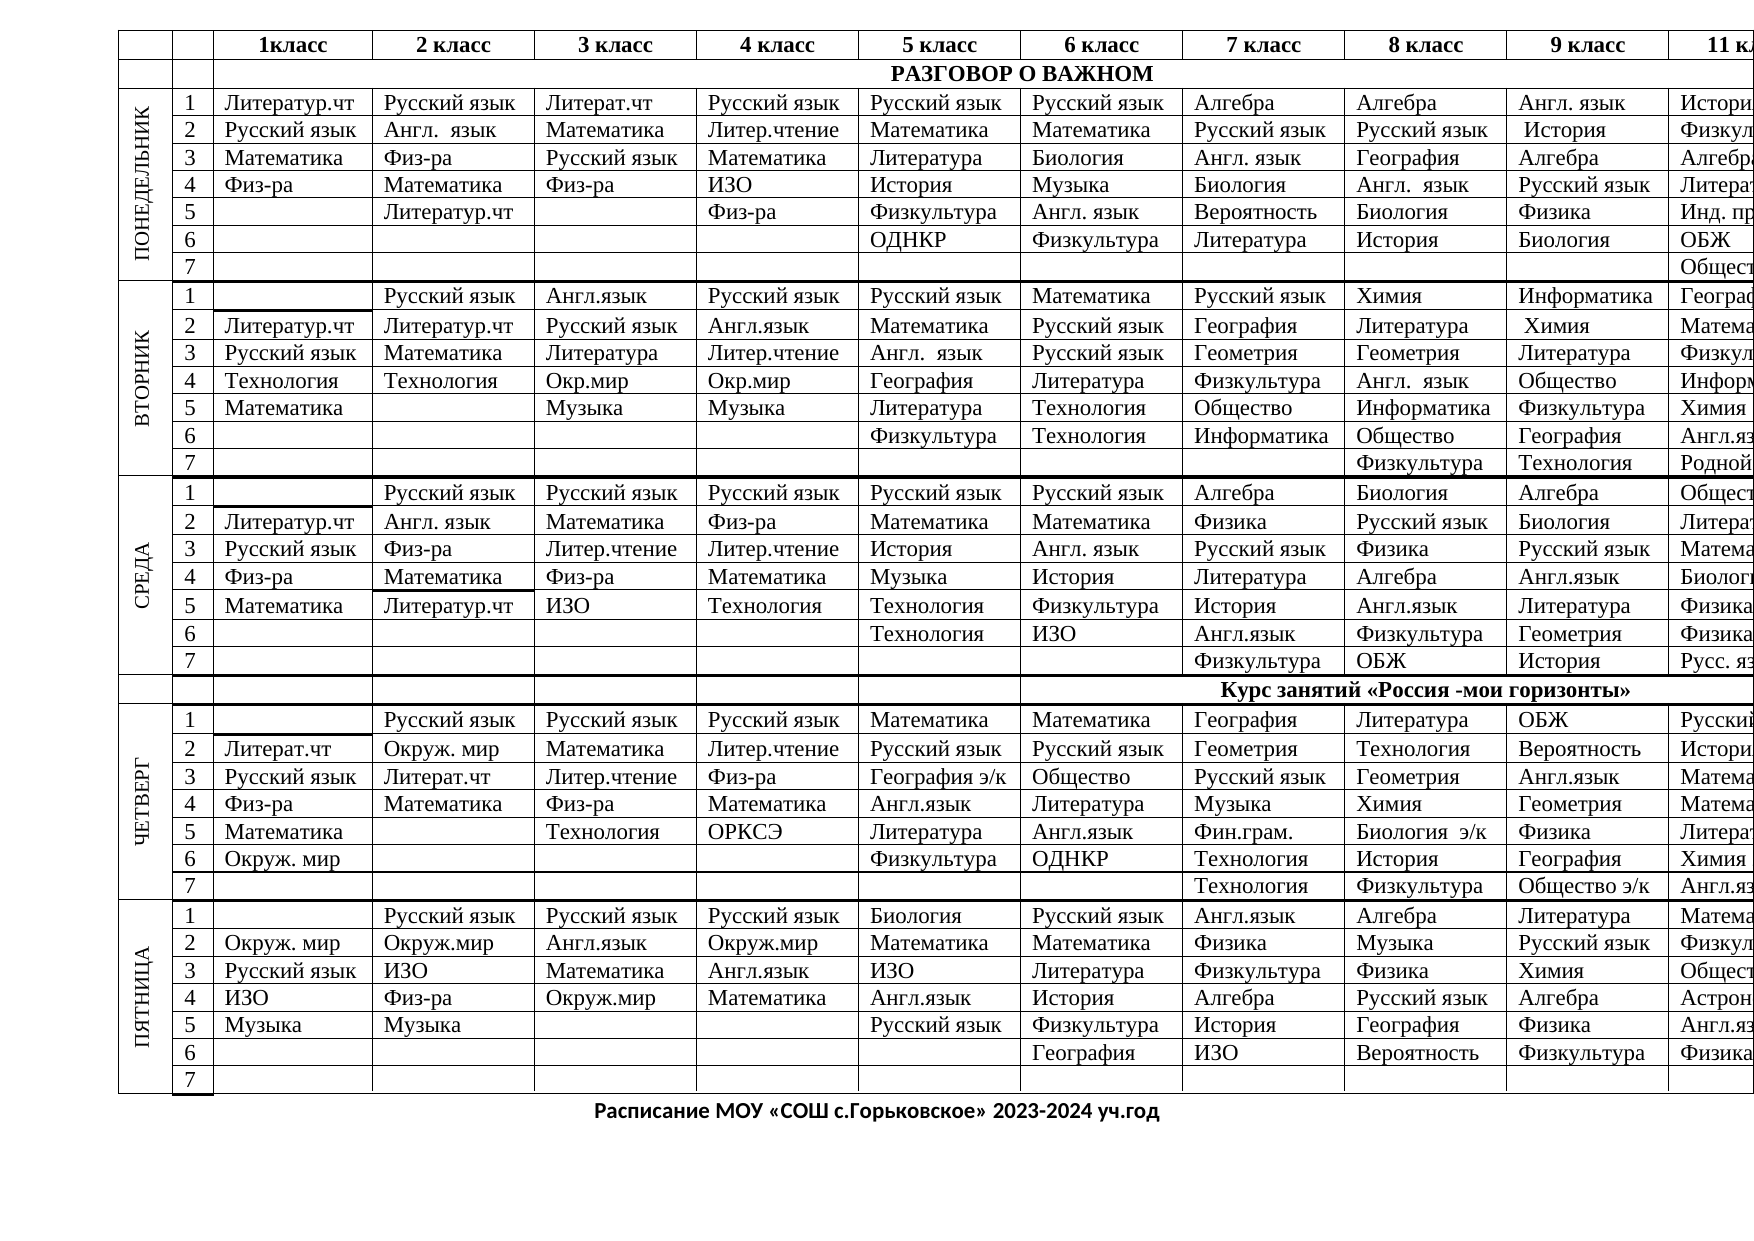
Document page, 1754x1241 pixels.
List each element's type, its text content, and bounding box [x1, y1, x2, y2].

table_cell [1345, 253, 1506, 279]
table_cell [535, 647, 696, 673]
table_cell [214, 620, 372, 646]
table_cell [373, 818, 534, 844]
table_cell [697, 253, 858, 279]
table_cell Алгебра [1183, 479, 1344, 505]
table_cell Физика [1669, 590, 1753, 619]
table_cell Физ-ра [697, 506, 858, 534]
table_cell Окруж.мир [373, 929, 534, 956]
table_cell Литератур.чт [214, 312, 372, 338]
table_cell Физ-ра [373, 984, 534, 1011]
table_cell Технология [1183, 873, 1344, 899]
table_cell Физ-ра [214, 171, 372, 197]
table_cell История [1021, 984, 1182, 1011]
table_cell Литература [1183, 563, 1344, 589]
table_cell Англ. язык [1345, 171, 1506, 197]
table_cell Литератур.чт [373, 310, 534, 338]
table_cell История [1183, 590, 1344, 619]
table_cell История [1507, 647, 1668, 673]
table_cell [535, 845, 696, 871]
table_cell [119, 60, 172, 88]
table_cell 1 [173, 706, 213, 732]
table_cell Русский язык [373, 89, 534, 115]
table_cell 7 [173, 647, 213, 673]
table_cell [535, 253, 696, 279]
table_cell [214, 283, 372, 309]
table_cell Математика [1021, 116, 1182, 142]
table_cell [173, 677, 213, 703]
table_cell Окруж. мир [373, 734, 534, 762]
table_cell Русский язык [535, 144, 696, 170]
table_cell Биология [1183, 171, 1344, 197]
table_cell Общество э/к [1669, 253, 1753, 279]
table_cell Физкультура [1669, 340, 1753, 366]
table_cell [214, 422, 372, 448]
table_cell ВТОРНИК [119, 281, 172, 475]
table_cell Русский язык [697, 706, 858, 732]
table_header 6 класс [1021, 31, 1182, 59]
table_cell Физика [1507, 1012, 1668, 1038]
table_cell 2 [173, 116, 213, 142]
table_cell [859, 253, 1020, 279]
table_cell [1021, 449, 1182, 475]
table_cell Математика [1669, 790, 1753, 817]
table_cell [373, 226, 534, 252]
table_cell Физкультура [859, 198, 1020, 225]
table_cell [373, 394, 534, 421]
table_cell Биология [1021, 144, 1182, 170]
table_cell СРЕДА [119, 476, 172, 673]
table_cell Русский язык [697, 283, 858, 309]
table_cell ЧЕТВЕРГ [119, 704, 172, 899]
table_cell Литература [1021, 790, 1182, 817]
table_cell Музыка [373, 1012, 534, 1038]
table_cell Астрономия [1669, 984, 1753, 1011]
table_cell Литер.чтение [697, 116, 858, 142]
table_cell Физкультура [1021, 1012, 1182, 1038]
table_cell Математика [1021, 929, 1182, 956]
table_cell [214, 449, 372, 475]
table_cell Физкультура [1345, 873, 1506, 899]
table_cell Физкультура [1345, 449, 1506, 475]
table_cell [859, 873, 1020, 899]
table_cell ОБЖ [1507, 706, 1668, 732]
table_cell [373, 253, 534, 279]
table_cell Русский язык [373, 706, 534, 732]
table_cell Математика [373, 340, 534, 366]
table_cell Англ. язык [1021, 198, 1182, 225]
table_cell Окр.мир [535, 367, 696, 393]
table_cell [859, 1039, 1020, 1065]
table_cell [1507, 253, 1668, 279]
table_cell Русский язык [1183, 763, 1344, 789]
table_cell 6 [173, 422, 213, 448]
table_cell [214, 873, 372, 899]
table_cell География [1507, 422, 1668, 448]
table_cell Литература [1507, 590, 1668, 619]
table_cell 5 [173, 198, 213, 225]
table_cell 1 [173, 89, 213, 115]
table_cell ПОНЕДЕЛЬНИК [119, 89, 172, 279]
table_cell Англ.язык [535, 929, 696, 956]
table_cell Англ. язык [1345, 367, 1506, 393]
table_cell Англ.язык [859, 984, 1020, 1011]
table_cell Математика [535, 116, 696, 142]
table_cell Литература [1021, 957, 1182, 983]
table_cell Общество [1021, 763, 1182, 789]
table_cell История [859, 535, 1020, 562]
table_cell Англ.язык [1183, 620, 1344, 646]
table_cell История [1669, 734, 1753, 762]
table_header [119, 31, 172, 59]
table_cell [535, 198, 696, 225]
table_cell Биология [859, 902, 1020, 928]
table_cell Химия [1345, 283, 1506, 309]
table_cell ИЗО [697, 171, 858, 197]
table_cell [1021, 647, 1182, 673]
table_cell Математика [373, 790, 534, 817]
table_cell Алгебра [1183, 89, 1344, 115]
table_cell ПЯТНИЦА [119, 900, 172, 1093]
table_cell Литература [859, 394, 1020, 421]
table_cell Физкультура [1021, 590, 1182, 619]
table_cell [697, 1012, 858, 1038]
table_cell Литерат.чт [373, 763, 534, 789]
table_cell Литер.чтение [535, 763, 696, 789]
table_cell [697, 226, 858, 252]
table_cell Англ.язык [1669, 1012, 1753, 1038]
table_cell Русский язык [1183, 116, 1344, 142]
table_cell Русский язык [1345, 984, 1506, 1011]
table_cell Русский язык [859, 479, 1020, 505]
table_cell Русский язык [535, 902, 696, 928]
table_cell [373, 1039, 534, 1065]
table_header 11 класс [1669, 31, 1753, 59]
table_cell Физ-ра [535, 790, 696, 817]
table_cell [696, 1066, 858, 1093]
table_cell Информатика [1345, 394, 1506, 421]
table_cell География [1345, 144, 1506, 170]
table_header 2 класс [373, 31, 534, 59]
table_cell 6 [173, 620, 213, 646]
table_cell Алгебра [1507, 984, 1668, 1011]
table_cell Математика [859, 310, 1020, 338]
table_cell Химия [1345, 790, 1506, 817]
table_cell Русский язык [214, 116, 372, 142]
table_cell Англ.язык [1669, 873, 1753, 899]
table_cell Русский язык [1345, 506, 1506, 534]
table_cell Русский язык [697, 902, 858, 928]
table_cell Окруж. мир [214, 845, 372, 871]
table_cell Окруж.мир [697, 929, 858, 956]
table_cell Англ.язык [697, 957, 858, 983]
table_cell Химия [1507, 957, 1668, 983]
table_cell Алгебра [1669, 144, 1753, 170]
table_cell ОБЖ [1669, 226, 1753, 252]
table_cell Математика [214, 394, 372, 421]
table_cell Русский язык [859, 734, 1020, 762]
table_header 1класс [214, 31, 372, 59]
table_cell 7 [173, 449, 213, 475]
table_cell Физкультура [1669, 929, 1753, 956]
table_cell Литератур.чт [214, 508, 372, 534]
table_cell 4 [173, 984, 213, 1011]
table_cell Физ-ра [373, 144, 534, 170]
table_cell [535, 422, 696, 448]
table_cell История [859, 171, 1020, 197]
table_cell Фин.грам. [1183, 818, 1344, 844]
table_cell Русский язык [1021, 902, 1182, 928]
table_cell География [1669, 283, 1753, 309]
table_cell Русский язык [1507, 929, 1668, 956]
table_cell 3 [173, 763, 213, 789]
table_cell Англ.язык [859, 790, 1020, 817]
table_cell Математика [1669, 535, 1753, 562]
table_cell ИЗО [535, 590, 696, 619]
table_cell Литератур.чт [214, 89, 372, 115]
table_cell 7 [173, 253, 213, 279]
table_cell Информатика [1507, 283, 1668, 309]
table_cell Физ-ра [535, 563, 696, 589]
table_cell Литер.чтение [535, 535, 696, 562]
table_cell [1183, 253, 1344, 279]
table_cell 5 [173, 394, 213, 421]
table_cell Общество [1507, 367, 1668, 393]
table_cell Русский язык [1183, 283, 1344, 309]
table_cell Физкультура [1507, 394, 1668, 421]
table_cell Физкультура [859, 422, 1020, 448]
table_cell ОРКСЭ [697, 818, 858, 844]
table_cell Биология [1669, 563, 1753, 589]
table_cell [214, 677, 372, 703]
table_cell Литератур.чт [373, 592, 534, 619]
table_cell Физика [1669, 1039, 1753, 1065]
table_cell Алгебра [1345, 563, 1506, 589]
table_cell [697, 1039, 858, 1065]
table_cell [373, 449, 534, 475]
table_cell Алгебра [1345, 902, 1506, 928]
table_cell 4 [173, 563, 213, 589]
table_cell Технология [1345, 734, 1506, 762]
table_cell Технология [1183, 845, 1344, 871]
table_cell [373, 647, 534, 673]
table_cell Математика [697, 144, 858, 170]
table_cell ОДНКР [859, 226, 1020, 252]
table_cell Физика [1345, 957, 1506, 983]
table_cell Общество [1669, 479, 1753, 505]
table_cell Литерат.чт [214, 736, 372, 762]
table_cell 6 [173, 226, 213, 252]
table_cell История [1345, 845, 1506, 871]
table_cell Русский язык [1183, 535, 1344, 562]
table_cell Технология [859, 620, 1020, 646]
table_cell Общество э/к [1507, 873, 1668, 899]
table_cell Физ-ра [373, 535, 534, 562]
table_cell [697, 873, 858, 899]
table_cell Литература [1021, 367, 1182, 393]
table_cell Музыка [1183, 790, 1344, 817]
table_cell [214, 1039, 372, 1065]
table_cell [214, 198, 372, 225]
table_cell Вероятность [1183, 198, 1344, 225]
table_cell Геометрия [1345, 763, 1506, 789]
table_cell Англ.язык [1507, 563, 1668, 589]
table_cell 1 [173, 479, 213, 505]
table_cell [214, 647, 372, 673]
table_cell Математика [1669, 763, 1753, 789]
table_cell Биология [1345, 198, 1506, 225]
table_cell [1345, 1066, 1507, 1093]
table_cell Физ-ра [214, 790, 372, 817]
table_cell Инд. проект [1669, 198, 1753, 225]
table_cell ИЗО [1183, 1039, 1344, 1065]
table_cell [1669, 1066, 1753, 1093]
table_cell Русский язык [697, 479, 858, 505]
table_cell [373, 422, 534, 448]
table_cell [373, 873, 534, 899]
table_cell Технология [1021, 422, 1182, 448]
table_cell Математика [1021, 283, 1182, 309]
table_cell Русский язык [1507, 535, 1668, 562]
table_cell 5 [173, 818, 213, 844]
table_cell Русский язык [214, 340, 372, 366]
table_cell [535, 1012, 696, 1038]
table_cell Физ-ра [214, 563, 372, 589]
table_cell Русский язык [859, 283, 1020, 309]
table_cell Литература [1669, 818, 1753, 844]
table_cell [535, 449, 696, 475]
table_cell Англ.язык [535, 283, 696, 309]
table_cell Курс занятий «Россия -мои горизонты» [1021, 677, 1753, 703]
table_cell [697, 647, 858, 673]
table_cell ИЗО [373, 957, 534, 983]
table_cell Физкультура [859, 845, 1020, 871]
table_cell Литерат.чт [535, 89, 696, 115]
table_cell ИЗО [859, 957, 1020, 983]
table_cell Биология [1345, 479, 1506, 505]
table_cell Математика [697, 563, 858, 589]
table_cell 3 [173, 957, 213, 983]
table_cell Математика [214, 818, 372, 844]
table_cell Технология [373, 367, 534, 393]
table_cell Математика [1669, 902, 1753, 928]
table_cell Англ.язык [697, 310, 858, 338]
table_cell Родной язык [1669, 449, 1753, 475]
table_cell Физика [1345, 535, 1506, 562]
table_cell Англ. язык [1507, 89, 1668, 115]
table_cell Литература [859, 818, 1020, 844]
table_cell Окруж. мир [214, 929, 372, 956]
table_cell [859, 677, 1020, 703]
table_cell [214, 1066, 372, 1093]
table_cell Музыка [214, 1012, 372, 1038]
table_cell Информатика [1669, 367, 1753, 393]
table_cell Литер.чтение [697, 535, 858, 562]
table_cell [535, 677, 696, 703]
table_cell Математика [859, 116, 1020, 142]
table_cell Музыка [1345, 929, 1506, 956]
table_cell Англ.язык [1183, 902, 1344, 928]
table_cell Математика [535, 734, 696, 762]
table_cell 2 [173, 929, 213, 956]
table_cell Окр.мир [697, 367, 858, 393]
table_cell История [1345, 226, 1506, 252]
table_cell Литература [1669, 506, 1753, 534]
table_header 7 класс [1183, 31, 1344, 59]
table_cell [534, 1066, 696, 1093]
table_cell Англ.язык [1021, 818, 1182, 844]
table_cell Англ. язык [1021, 535, 1182, 562]
table_cell География [1507, 845, 1668, 871]
table_cell [373, 620, 534, 646]
table_cell [373, 677, 534, 703]
table_cell [214, 253, 372, 279]
table_cell Химия э/к [1669, 845, 1753, 871]
table_cell [697, 845, 858, 871]
table_cell Физкультура [1345, 620, 1506, 646]
table_cell Русский язык [373, 479, 534, 505]
table_cell Англ. язык [859, 340, 1020, 366]
table_cell Алгебра [1183, 984, 1344, 1011]
table_header 5 класс [859, 31, 1020, 59]
table_cell ИЗО [1021, 620, 1182, 646]
table_cell [1021, 1066, 1183, 1093]
table_cell 4 [173, 367, 213, 393]
table_cell Музыка [535, 394, 696, 421]
table_cell Физика [1183, 929, 1344, 956]
table_cell Русс. яз. э/к [1669, 647, 1753, 673]
table_cell Геометрия [1183, 734, 1344, 762]
table_cell Музыка [859, 563, 1020, 589]
table_cell География [859, 367, 1020, 393]
table_cell География [1183, 706, 1344, 732]
table_cell Математика [1021, 706, 1182, 732]
table_cell [535, 620, 696, 646]
table_cell Русский язык [1021, 734, 1182, 762]
table_cell [214, 902, 372, 928]
table_cell 4 [173, 790, 213, 817]
table_cell 2 [173, 734, 213, 762]
table_cell Математика [1021, 506, 1182, 534]
table_cell Литература [1507, 340, 1668, 366]
table_cell [697, 677, 858, 703]
table_cell История [1507, 116, 1668, 142]
table_cell Физика э/к [1669, 620, 1753, 646]
table_cell Геометрия [1507, 620, 1668, 646]
table_cell Вероятность [1345, 1039, 1506, 1065]
table_cell Русский язык [1345, 116, 1506, 142]
table_cell Алгебра [1507, 144, 1668, 170]
table_cell Англ.язык [1507, 763, 1668, 789]
table_cell Физкультура [1183, 957, 1344, 983]
table_cell Русский язык [535, 310, 696, 338]
table_cell Литер.чтение [697, 734, 858, 762]
table_cell Литер.чтение [697, 340, 858, 366]
table_cell Математика [535, 506, 696, 534]
table_cell 1 [173, 902, 213, 928]
table_cell Физкультура [1183, 647, 1344, 673]
table_cell [535, 226, 696, 252]
table_cell Математика [697, 790, 858, 817]
table_cell Физ-ра [535, 171, 696, 197]
table_header 9 класс [1507, 31, 1668, 59]
table_cell [697, 422, 858, 448]
table_cell Русский язык [373, 283, 534, 309]
table_cell 5 [173, 1012, 213, 1038]
table_cell Англ. язык [373, 116, 534, 142]
table_cell 3 [173, 340, 213, 366]
table_cell Русский язык [1507, 171, 1668, 197]
table_cell Математика [214, 144, 372, 170]
table_cell 4 [173, 171, 213, 197]
table_cell РАЗГОВОР О ВАЖНОМ [214, 60, 1753, 88]
table_header [173, 31, 213, 59]
text Расписание МОУ «СОШ с.Горьковское» 2023-2024 уч.год [118, 1096, 1636, 1124]
table_cell Русский язык [214, 535, 372, 562]
table_cell Русский язык [1021, 89, 1182, 115]
table_cell [1183, 449, 1344, 475]
table_cell Общество [1183, 394, 1344, 421]
table_cell Русский язык [214, 957, 372, 983]
table_cell Англ.язык [1669, 422, 1753, 448]
table_cell География [1183, 310, 1344, 338]
table_cell Физкультура [1183, 367, 1344, 393]
table_cell Математика [859, 706, 1020, 732]
table_cell История [1021, 563, 1182, 589]
table_cell [1021, 253, 1182, 279]
table_cell Русский язык [535, 706, 696, 732]
table_cell [119, 675, 172, 703]
table_cell [535, 1039, 696, 1065]
table_cell [214, 479, 372, 505]
table_cell Информатика [1183, 422, 1344, 448]
table_cell Физ-ра [697, 763, 858, 789]
table_cell [859, 1066, 1021, 1093]
table_cell Литература [859, 144, 1020, 170]
table_cell Вероятность [1507, 734, 1668, 762]
table_cell [859, 647, 1020, 673]
table_cell Русский язык [535, 479, 696, 505]
table_cell [859, 449, 1020, 475]
table_cell Русский язык [859, 89, 1020, 115]
table_cell Геометрия [1345, 340, 1506, 366]
table_cell 3 [173, 535, 213, 562]
table_cell Математика [1669, 310, 1753, 338]
table_cell Химия [1669, 394, 1753, 421]
table_cell Технология [859, 590, 1020, 619]
table_cell [697, 449, 858, 475]
table_cell Литератур.чт [373, 198, 534, 225]
table_cell Физкультура [1507, 1039, 1668, 1065]
table_cell 2 [173, 506, 213, 534]
table_cell Англ. язык [373, 506, 534, 534]
table_cell [173, 60, 213, 88]
table_cell 3 [173, 144, 213, 170]
table_cell Технология [697, 590, 858, 619]
table_cell Технология [1021, 394, 1182, 421]
table_cell География [1021, 1039, 1182, 1065]
table_cell Русский язык [373, 902, 534, 928]
table_cell ОДНКР [1021, 845, 1182, 871]
table_cell 6 [173, 1039, 213, 1065]
table_cell Русский язык [1021, 310, 1182, 338]
table_cell Биология [1507, 506, 1668, 534]
table_cell [214, 706, 372, 732]
table_cell Математика [373, 563, 534, 589]
table_cell Математика [859, 506, 1020, 534]
table_cell Физика [1507, 198, 1668, 225]
table_cell География э/к [859, 763, 1020, 789]
table_cell Литература [535, 340, 696, 366]
table_cell Литература [1669, 171, 1753, 197]
table_cell [1021, 873, 1182, 899]
table_cell Русский язык [859, 1012, 1020, 1038]
table_cell Физика [1507, 818, 1668, 844]
table_cell Математика [859, 929, 1020, 956]
table_cell [373, 845, 534, 871]
table_cell Физ-ра [697, 198, 858, 225]
table_cell [214, 226, 372, 252]
table_cell Русский язык [1021, 340, 1182, 366]
table_cell Русский язык [1021, 479, 1182, 505]
table_cell ИЗО [214, 984, 372, 1011]
table_cell ОБЖ [1345, 647, 1506, 673]
table_cell Русский язык [697, 89, 858, 115]
table_cell Физкультура [1669, 116, 1753, 142]
table_cell Окруж.мир [535, 984, 696, 1011]
table_cell География [1345, 1012, 1506, 1038]
table_cell Технология [535, 818, 696, 844]
table_cell 7 [173, 873, 213, 899]
table_cell Физкультура [1021, 226, 1182, 252]
table_cell Биология [1507, 226, 1668, 252]
table_cell Математика [214, 590, 372, 619]
table_cell Математика [535, 957, 696, 983]
table_header 3 класс [535, 31, 696, 59]
table_cell Литература [1183, 226, 1344, 252]
table_cell 6 [173, 845, 213, 871]
table_cell Алгебра [1345, 89, 1506, 115]
table_header 8 класс [1345, 31, 1506, 59]
table_cell История [1669, 89, 1753, 115]
table_cell История [1183, 1012, 1344, 1038]
table_cell Химия [1507, 310, 1668, 338]
table_cell Русский язык [214, 763, 372, 789]
table_cell Математика [373, 171, 534, 197]
table_cell [697, 620, 858, 646]
table_cell [535, 873, 696, 899]
table_cell Англ. язык [1183, 144, 1344, 170]
table_cell Технология [1507, 449, 1668, 475]
table_cell Музыка [1021, 171, 1182, 197]
table_header 4 класс [697, 31, 858, 59]
table_cell 5 [173, 590, 213, 619]
table_cell [372, 1066, 534, 1093]
table_cell [1507, 1066, 1669, 1093]
table_cell Геометрия [1183, 340, 1344, 366]
table_cell Общество [1345, 422, 1506, 448]
table_cell Технология [214, 367, 372, 393]
table_cell Биология э/к [1345, 818, 1506, 844]
table_cell 2 [173, 310, 213, 338]
table_cell 1 [173, 283, 213, 309]
table_cell Алгебра [1507, 479, 1668, 505]
table_cell Физика [1183, 506, 1344, 534]
table_cell Литература [1345, 706, 1506, 732]
table_cell Литература [1345, 310, 1506, 338]
table_cell Русский язык [1669, 706, 1753, 732]
table_cell Математика [697, 984, 858, 1011]
table_cell Музыка [697, 394, 858, 421]
table_cell Литература [1507, 902, 1668, 928]
table_cell 7 [173, 1066, 213, 1093]
table_cell Англ.язык [1345, 590, 1506, 619]
table_cell [1183, 1066, 1345, 1093]
table_cell Общество [1669, 957, 1753, 983]
table_cell Геометрия [1507, 790, 1668, 817]
